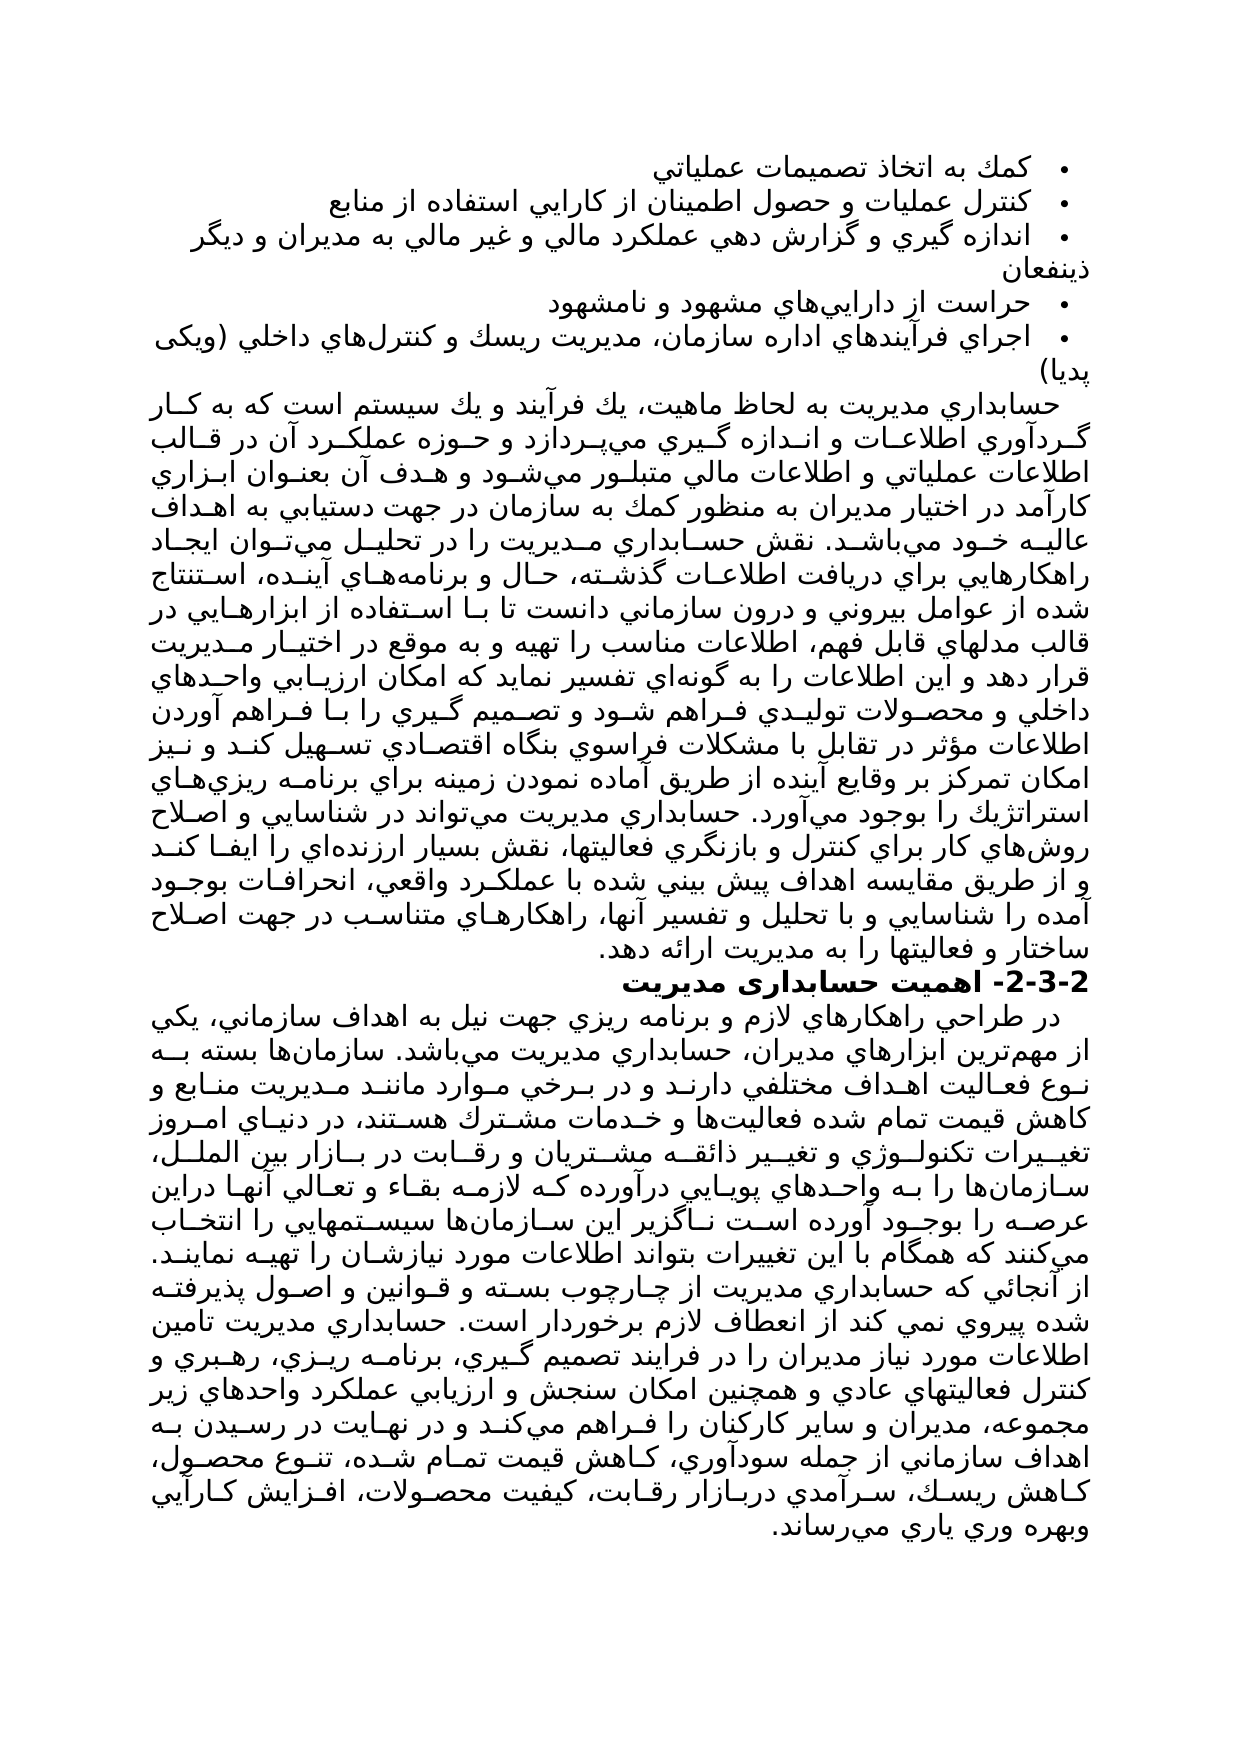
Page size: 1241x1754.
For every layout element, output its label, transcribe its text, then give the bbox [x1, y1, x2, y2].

list كمك به اتخاذ تصميمات عملياتي [150, 150, 1090, 184]
list كنترل عمليات و حصول اطمينان از كارايي استفاده از منابع [150, 184, 1090, 218]
text حسابداري مديريت به لحاظ ماهيت، يك فرآيند و يك سيستم است كه به كار گردآوري اطلاعات و اندازه گيري مي‌پردازد و حوزه عملكرد آن در قالب اطلاعات عملياتي و اطلاعات مالي متبلور مي‌شود و هدف آن بعنوان ابزاري كارآمد در اختيار مديران به منظور كمك به سازمان در جهت دستيابي به اهداف عاليه خود مي‌باشد. نقش حسابداري مديريت را در تحليل مي‌توان ايجاد راهكارهايي براي دريافت اطلاعات گذشته، حال و برنامه‌هاي آينده، استنتاج شده از عوامل بيروني و درون سازماني دانست تا با استفاده از ابزارهايي در قالب مدلهاي قابل فهم، اطلاعات مناسب را تهيه و به موقع در اختيار مديريت قرار دهد و اين اطلاعات را به گونه‌اي تفسير نمايد كه امكان ارزيابي واحدهاي داخلي و محصولات توليدي فراهم شود و تصميم گيري را با فراهم آوردن اطلاعات مؤثر در تقابل با مشكلات فراسوي بنگاه اقتصادي تسهيل كند و نيز امكان تمركز بر وقايع آينده از طريق آماده نمودن زمينه براي برنامه ريزي‌هاي استراتژيك را بوجود مي‌آورد. حسابداري مديريت مي‌تواند در شناسايي و اصلاح روش‌هاي كار براي كنترل و بازنگري فعاليتها، نقش بسيار ارزنده‌اي را ايفا كند و از طريق مقايسه اهداف پيش بيني شده با عملكرد واقعي، انحرافات بوجود آمده را شناسايي و با تحليل و تفسير آنها، راهكارهاي متناسب در جهت اصلاح ساختار و فعاليتها را به مديريت ارائه دهد. [150, 388, 1090, 965]
subtitle 2-3-2- اهمیت حسابداری مدیریت [150, 965, 1090, 999]
list حراست از دارايي‌هاي مشهود و نامشهود [150, 286, 1090, 320]
list اجراي فرآيندهاي اداره سازمان، مديريت ريسك و كنترل‌هاي داخلي (ویکی پدیا) [150, 320, 1090, 388]
list اندازه گيري و گزارش دهي عملكرد مالي و غير مالي به مديران و ديگر ذينفعان [150, 218, 1090, 286]
text در طراحي راهكارهاي لازم و برنامه ريزي جهت نيل به اهداف سازماني، يكي از مهم‌ترين ابزارهاي مديران، حسابداري مديريت مي‌باشد. سازمان‌ها بسته به نوع فعاليت اهداف مختلفي دارند و در برخي موارد مانند مديريت منابع و كاهش قيمت تمام شده فعاليت‌ها و خدمات مشترك هستند، در دنياي امروز تغييرات تكنولوژي و تغيير ذائقه مشتريان و رقابت در بازار بين الملل، سازمان‌ها را به واحدهاي پويايي درآورده كه لازمه بقاء و تعالي آنها دراين عرصه را بوجود آورده است ناگزير اين سازمان‌ها سيستمهايي را انتخاب مي‌كنند كه همگام با اين تغييرات بتواند اطلاعات مورد نيازشان را تهيه نمايند. از آنجائي كه حسابداري مديريت از چارچوب بسته و قوانين و اصول پذيرفته شده پيروي نمي كند از انعطاف لازم برخوردار است. حسابداري مديريت تامين اطلاعات مورد نياز مديران را در فرايند تصميم گيري، برنامه ريزي، رهبري و كنترل فعاليتهاي عادي و همچنين امكان سنجش و ارزيابي عملكرد واحدهاي زير مجموعه، مديران و ساير كاركنان را فراهم مي‌كند و در نهايت در رسيدن به اهداف سازماني از جمله سودآوري، كاهش قيمت تمام شده، تنوع محصول، كاهش ريسك، سرآمدي دربازار رقابت، كيفيت محصولات، افزايش كارآيي وبهره وري ياري مي‌رساند. [150, 999, 1090, 1542]
